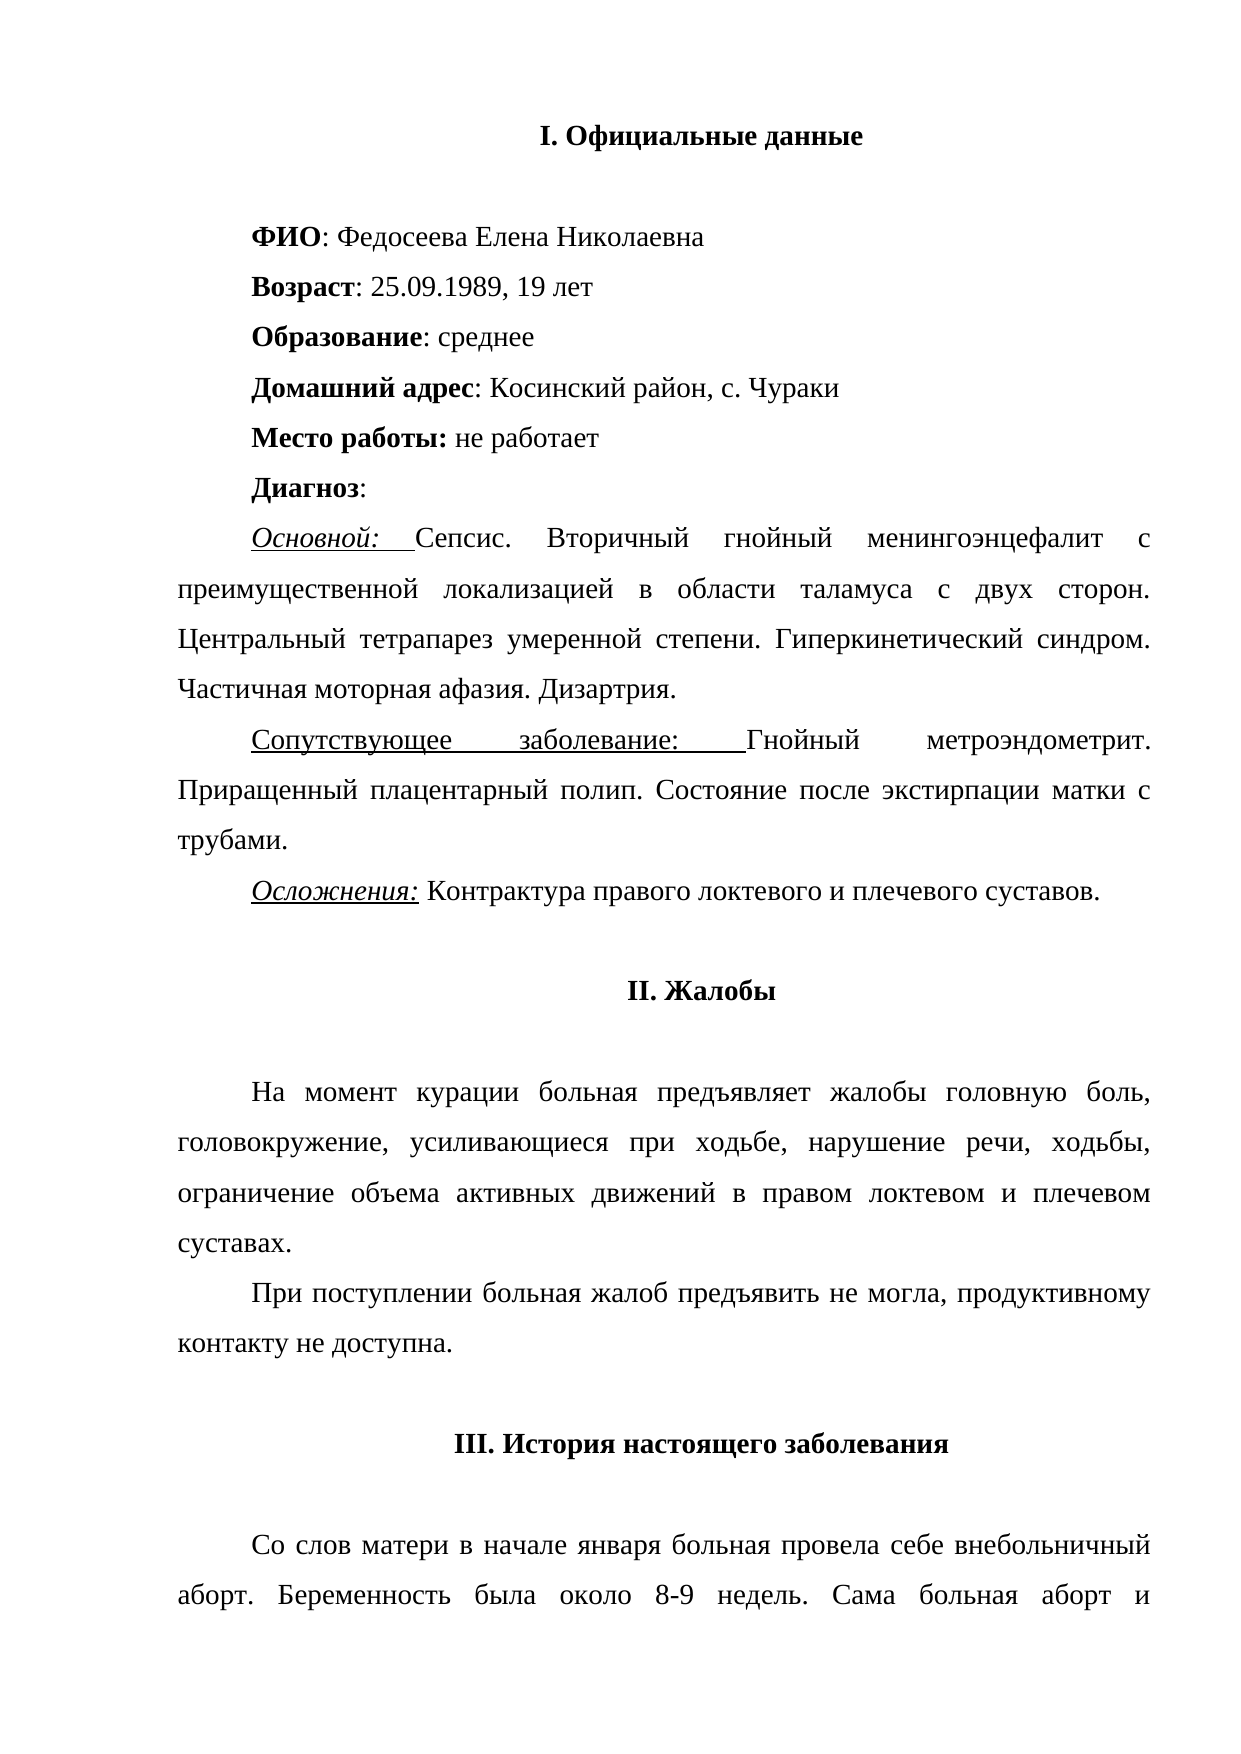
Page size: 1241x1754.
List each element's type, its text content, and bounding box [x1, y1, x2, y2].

text Возраст: 25.09.1989, 19 лет [177, 269, 1152, 303]
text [177, 1527, 1152, 1611]
text Осложнения: Контрактура правого локтевого и плечевого суставов. [177, 873, 1152, 906]
text При поступлении больная жалоб предъявить не могла, продуктивному контакту не доступна. [177, 1275, 1152, 1359]
text Домашний адрес: Косинский район, с. Чураки [177, 370, 1152, 403]
text Диагноз: [177, 470, 1152, 504]
text I. Официальные данные [177, 118, 1152, 152]
text На момент курации больная предъявляет жалобы головную боль, головокружение, усиливающиеся при ходьбе, нарушение речи, ходьбы, ограничение объема активных движений в правом локтевом и плечевом суставах. [177, 1074, 1152, 1258]
text Место работы: не работает [177, 420, 1152, 453]
text Сопутствующее заболевание: Гнойный метроэндометрит. Приращенный плацентарный полип. Состояние после экстирпации матки с трубами. [177, 722, 1152, 856]
text Основной: Сепсис. Вторичный гнойный менингоэнцефалит с преимущественной локализацией в области таламуса с двух сторон. Центральный тетрапарез умеренной степени. Гиперкинетический синдром. Частичная моторная афазия. Дизартрия. [177, 521, 1152, 705]
text Образование: среднее [177, 319, 1152, 353]
text II. Жалобы [177, 973, 1152, 1007]
text ФИО: Федосеева Елена Николаевна [177, 219, 1152, 252]
text III. История настоящего заболевания [177, 1426, 1152, 1460]
